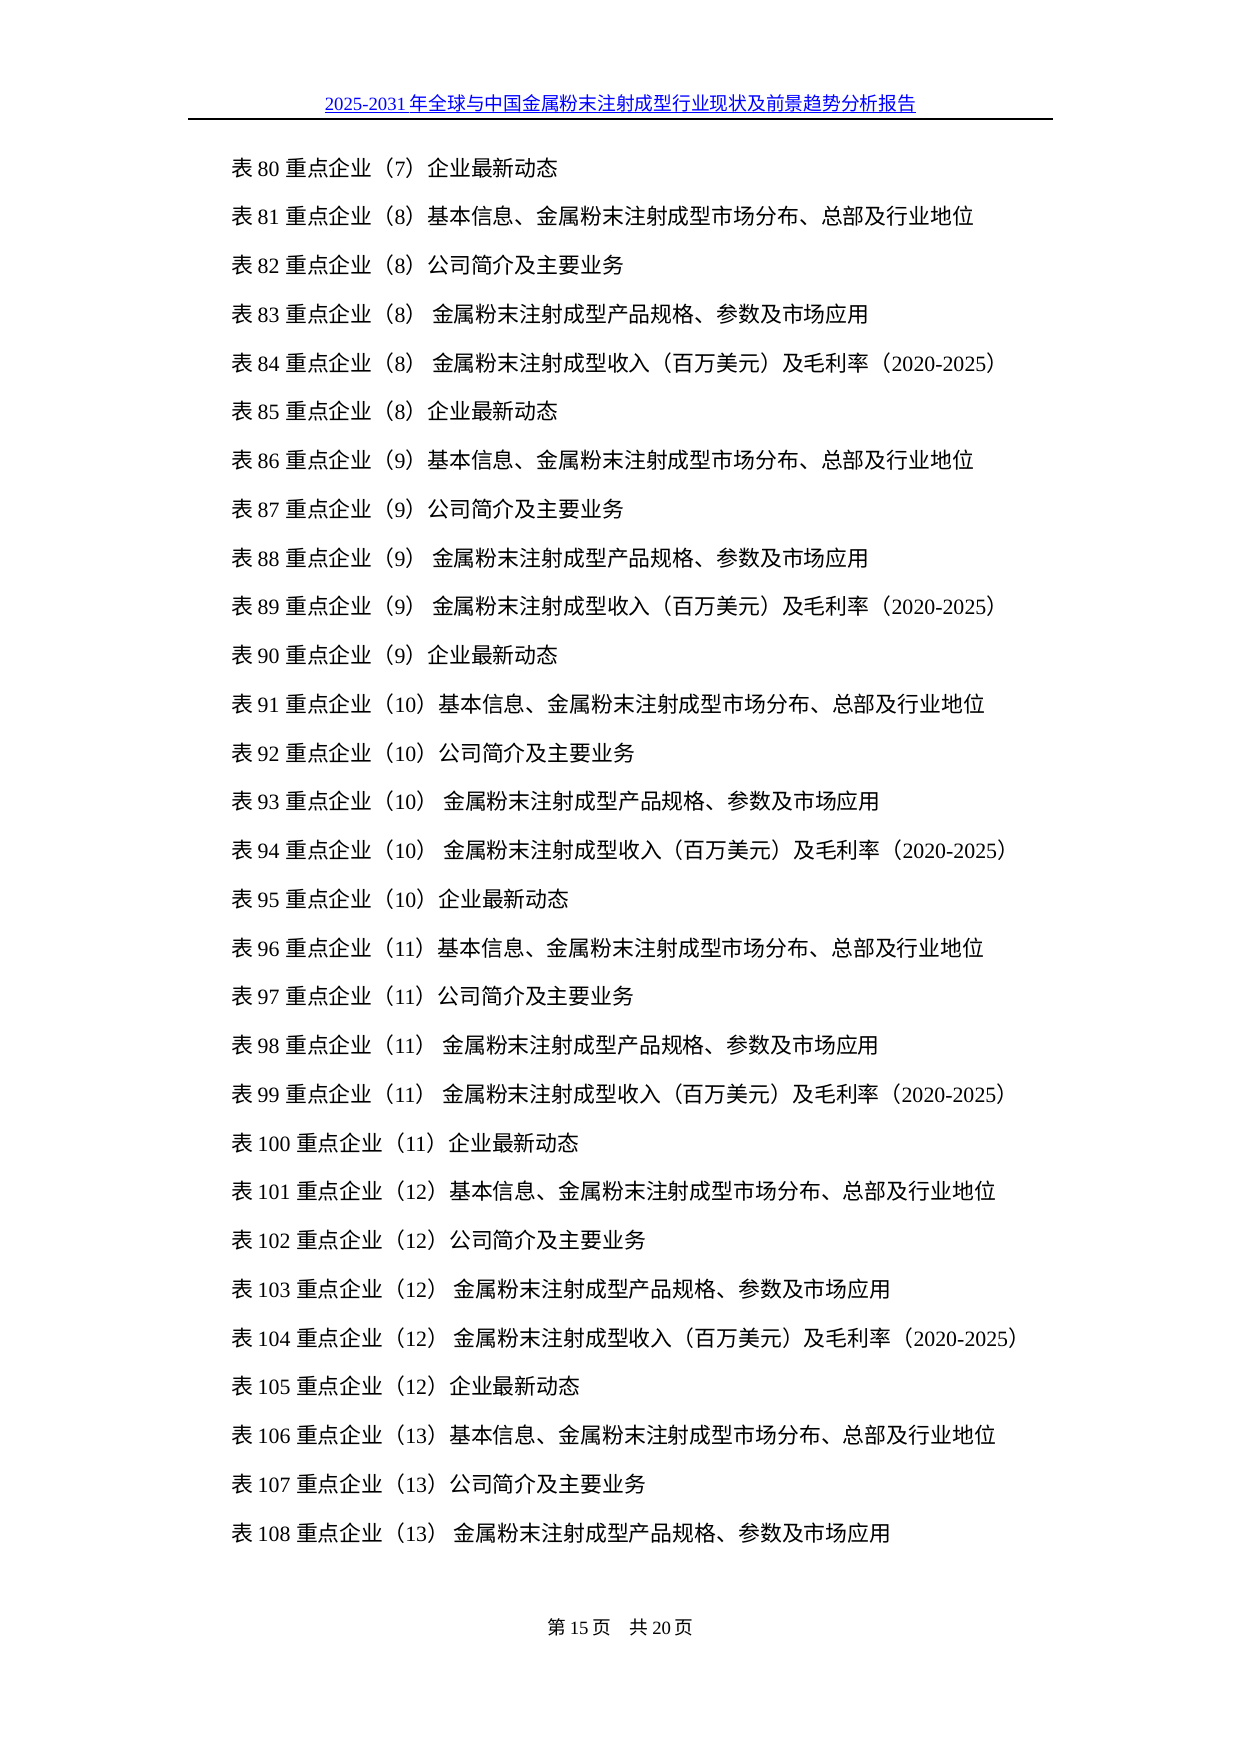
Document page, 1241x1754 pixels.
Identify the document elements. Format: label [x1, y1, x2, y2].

text [187, 150, 1053, 1548]
